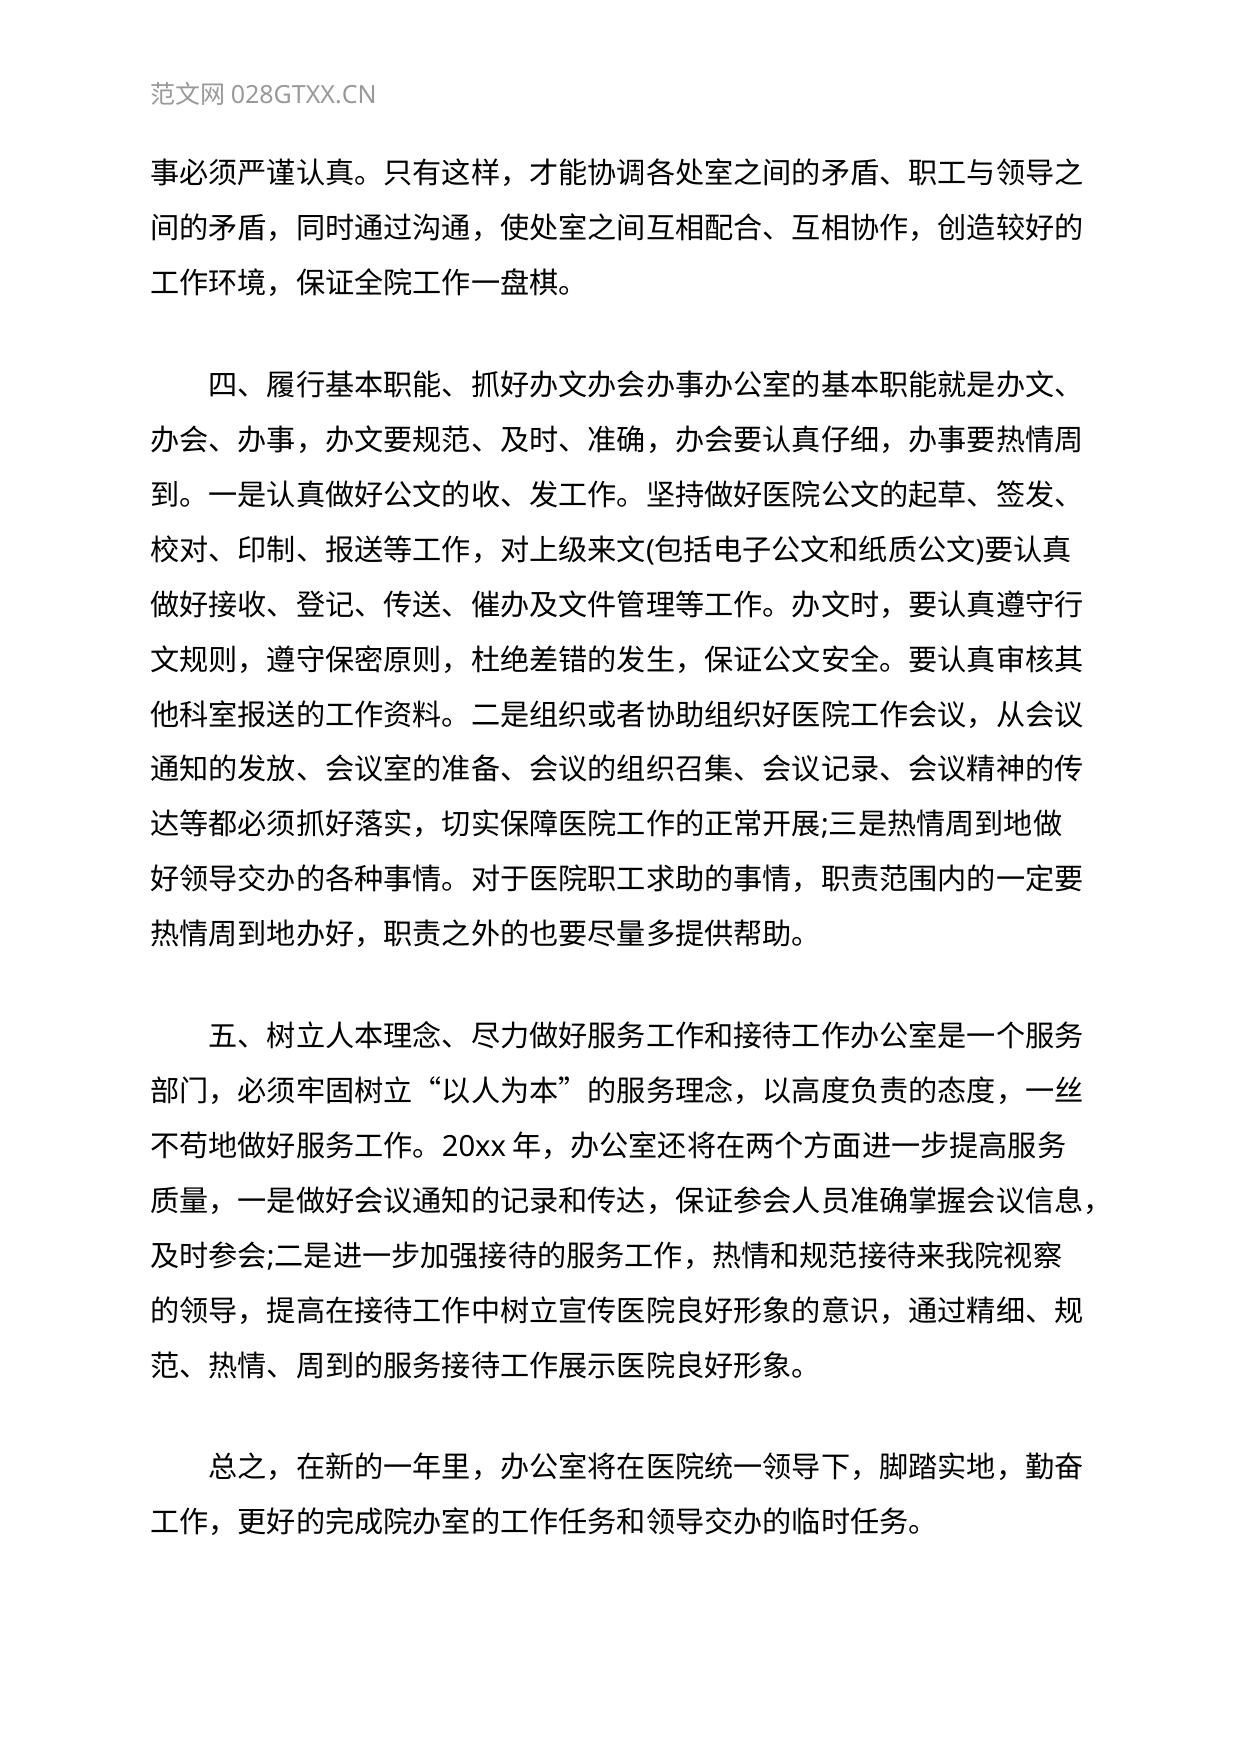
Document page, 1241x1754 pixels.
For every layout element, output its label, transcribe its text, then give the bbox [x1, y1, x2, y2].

text 总之，在新的一年里，办公室将在医院统一领导下，脚踏实地，勤奋工作，更好的完成院办室的工作任务和领导交办的临时任务。 [150, 1444, 1090, 1541]
text 五、树立人本理念、尽力做好服务工作和接待工作办公室是一个服务部门，必须牢固树立“以人为本”的服务理念，以高度负责的态度，一丝不苟地做好服务工作。20xx年，办公室还将在两个方面进一步提高服务质量，一是做好会议通知的记录和传达，保证参会人员准确掌握会议信息，及时参会;二是进一步加强接待的服务工作，热情和规范接待来我院视察的领导，提高在接待工作中树立宣传医院良好形象的意识，通过精细、规范、热情、周到的服务接待工作展示医院良好形象。 [150, 1012, 1090, 1384]
text 四、履行基本职能、抓好办文办会办事办公室的基本职能就是办文、办会、办事，办文要规范、及时、准确，办会要认真仔细，办事要热情周到。一是认真做好公文的收、发工作。坚持做好医院公文的起草、签发、校对、印制、报送等工作，对上级来文(包括电子公文和纸质公文)要认真做好接收、登记、传送、催办及文件管理等工作。办文时，要认真遵守行文规则，遵守保密原则，杜绝差错的发生，保证公文安全。要认真审核其他科室报送的工作资料。二是组织或者协助组织好医院工作会议，从会议通知的发放、会议室的准备、会议的组织召集、会议记录、会议精神的传达等都必须抓好落实，切实保障医院工作的正常开展;三是热情周到地做好领导交办的各种事情。对于医院职工求助的事情，职责范围内的一定要热情周到地办好，职责之外的也要尽量多提供帮助。 [150, 362, 1090, 953]
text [150, 150, 1090, 302]
